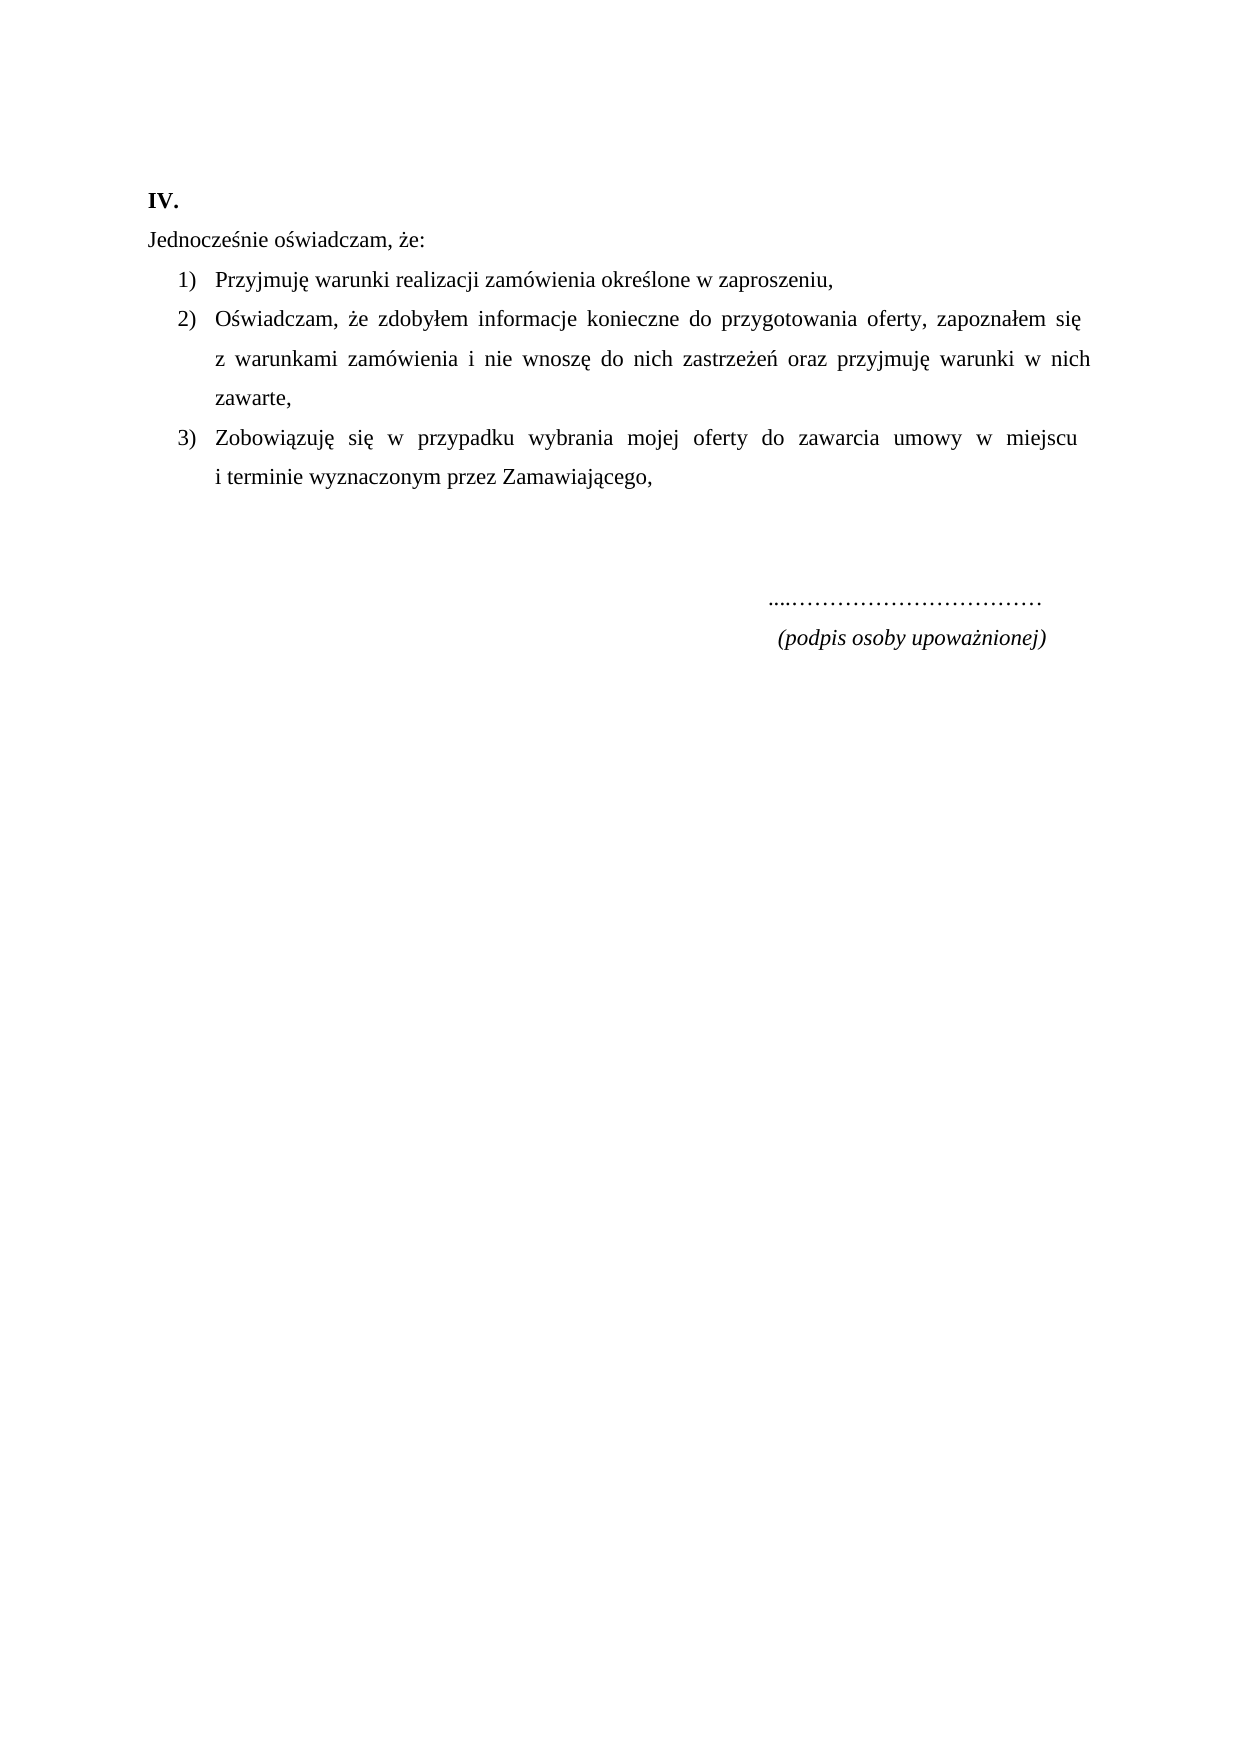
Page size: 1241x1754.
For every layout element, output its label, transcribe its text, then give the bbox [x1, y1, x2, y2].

text Jednocześnie oświadczam, że: [148, 227, 1093, 253]
text IV. [148, 187, 1093, 213]
list ....…………………………… [148, 584, 1093, 611]
list Przyjmuję warunki realizacji zamówienia określone w zaproszeniu, [177, 266, 1093, 292]
list (podpis osoby upoważnionej) [148, 624, 1093, 650]
list Zobowiązuję się w przypadku wybrania mojej oferty do zawarcia umowy w miejscu i terminie wyznaczonym przez Zamawiającego, [177, 424, 1093, 490]
list Oświadczam, że zdobyłem informacje konieczne do przygotowania oferty, zapoznałem się z warunkami zamówienia i nie wnoszę do nich zastrzeżeń oraz przyjmuję warunki w nich zawarte, [177, 306, 1093, 411]
